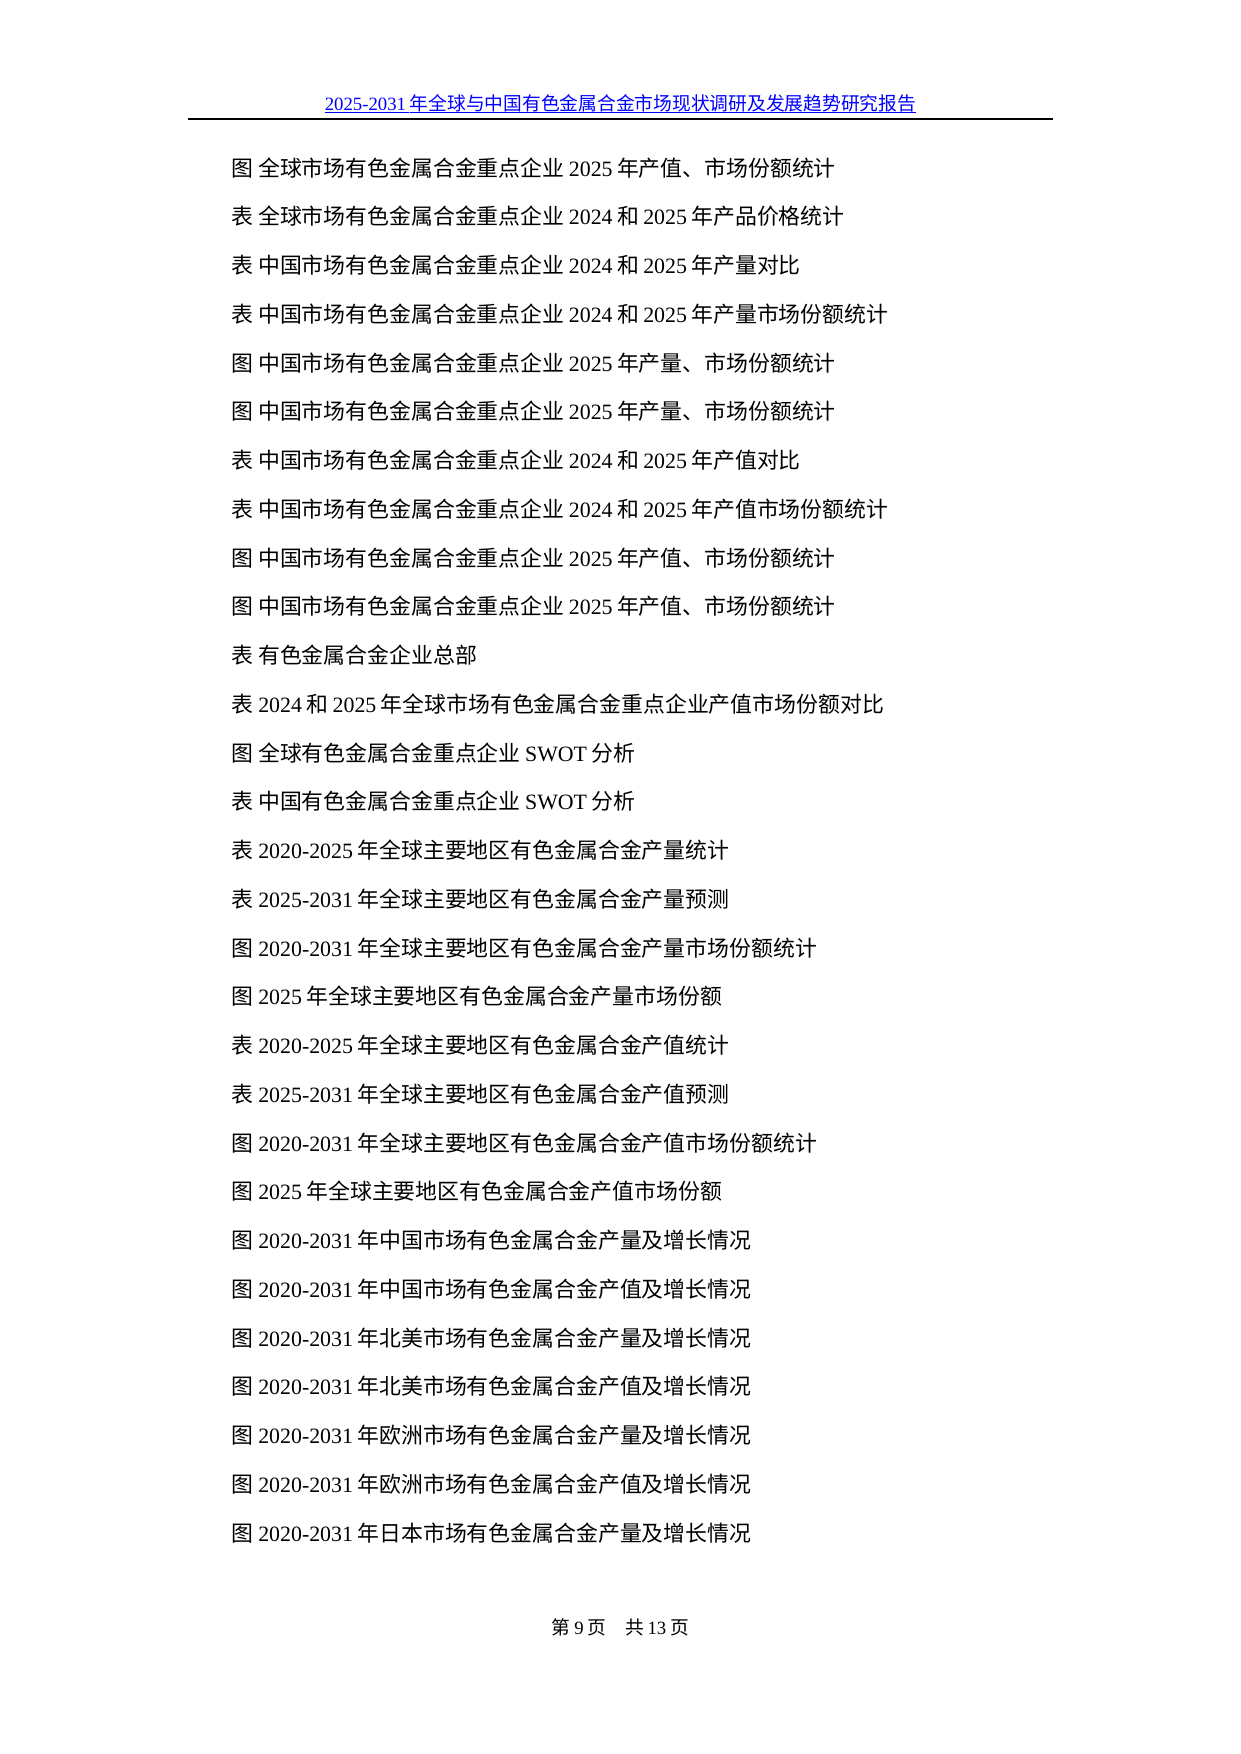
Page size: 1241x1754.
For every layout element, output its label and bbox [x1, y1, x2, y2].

text [187, 150, 1053, 1548]
